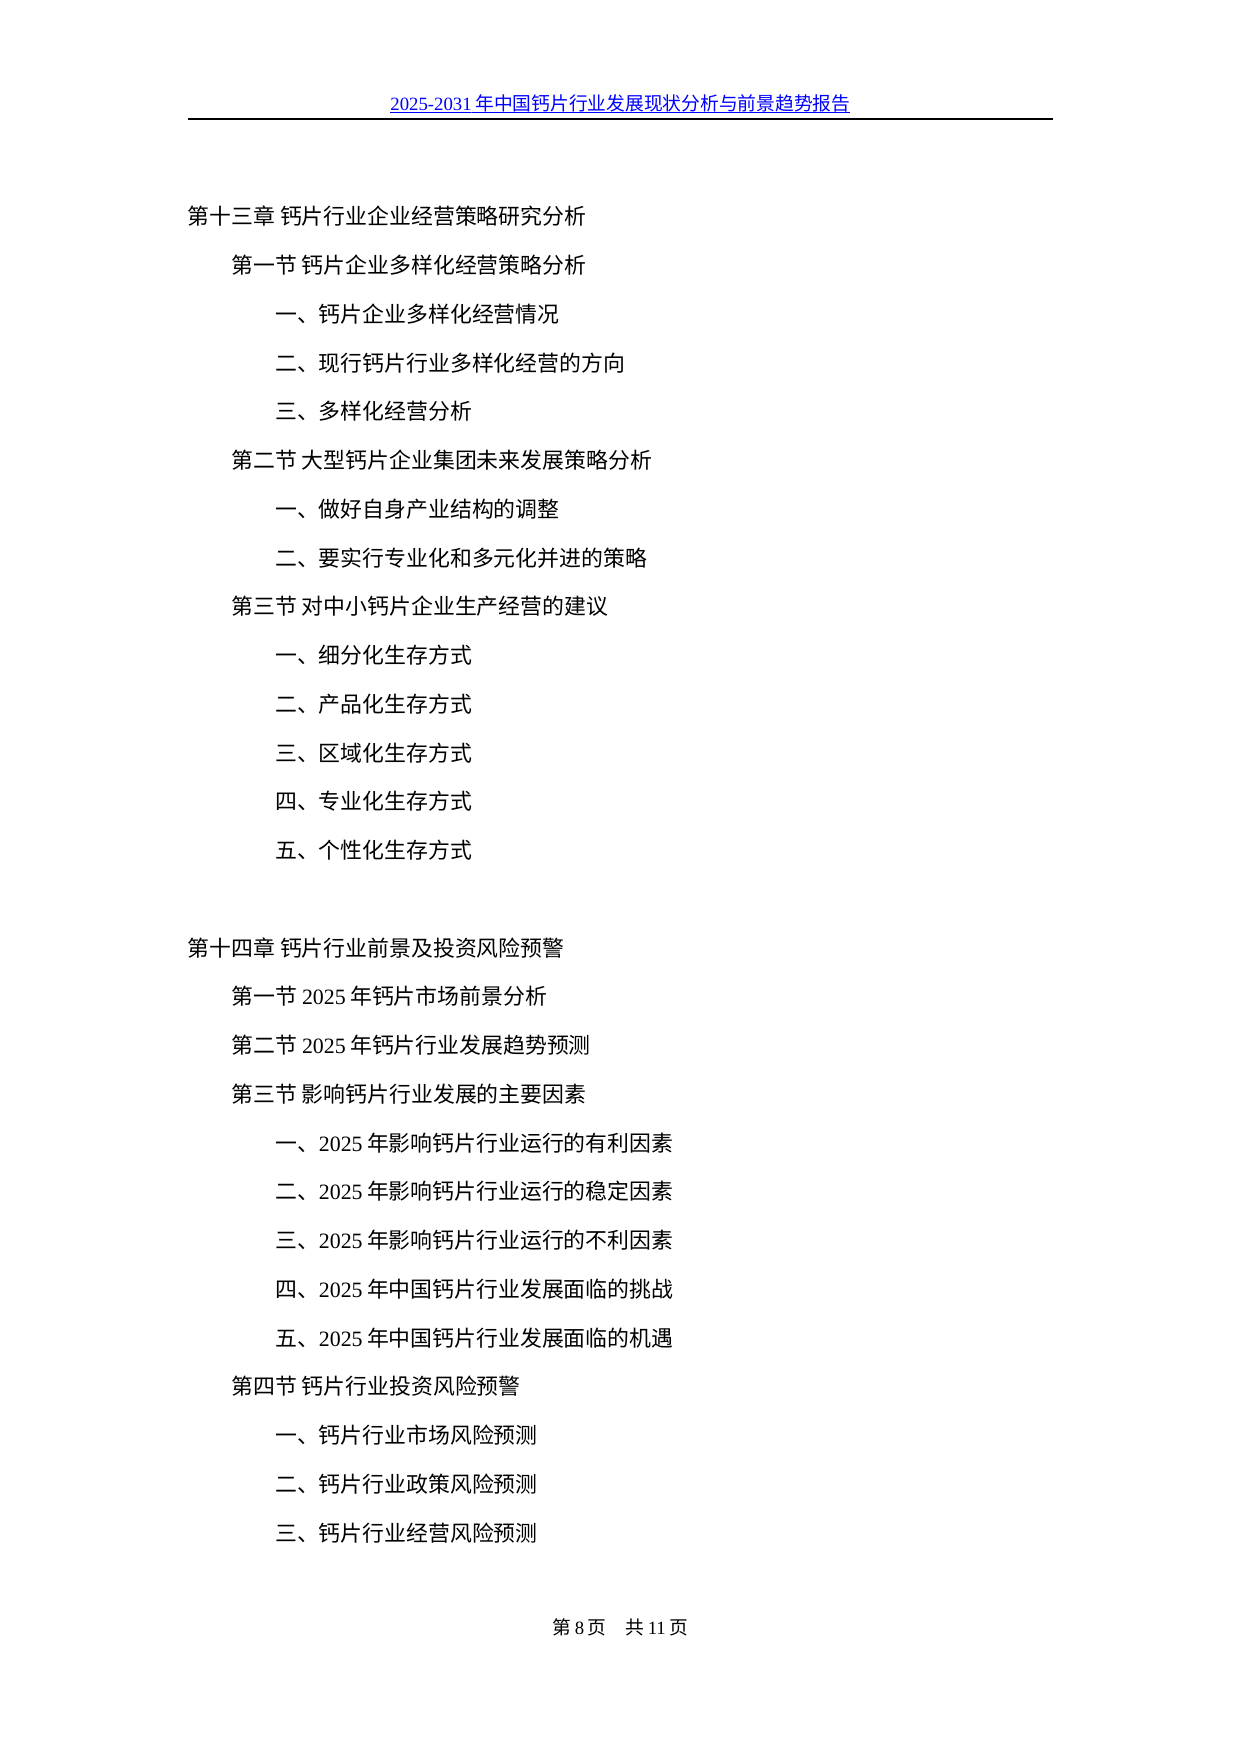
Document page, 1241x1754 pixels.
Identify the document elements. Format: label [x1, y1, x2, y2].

text [187, 150, 1053, 1548]
